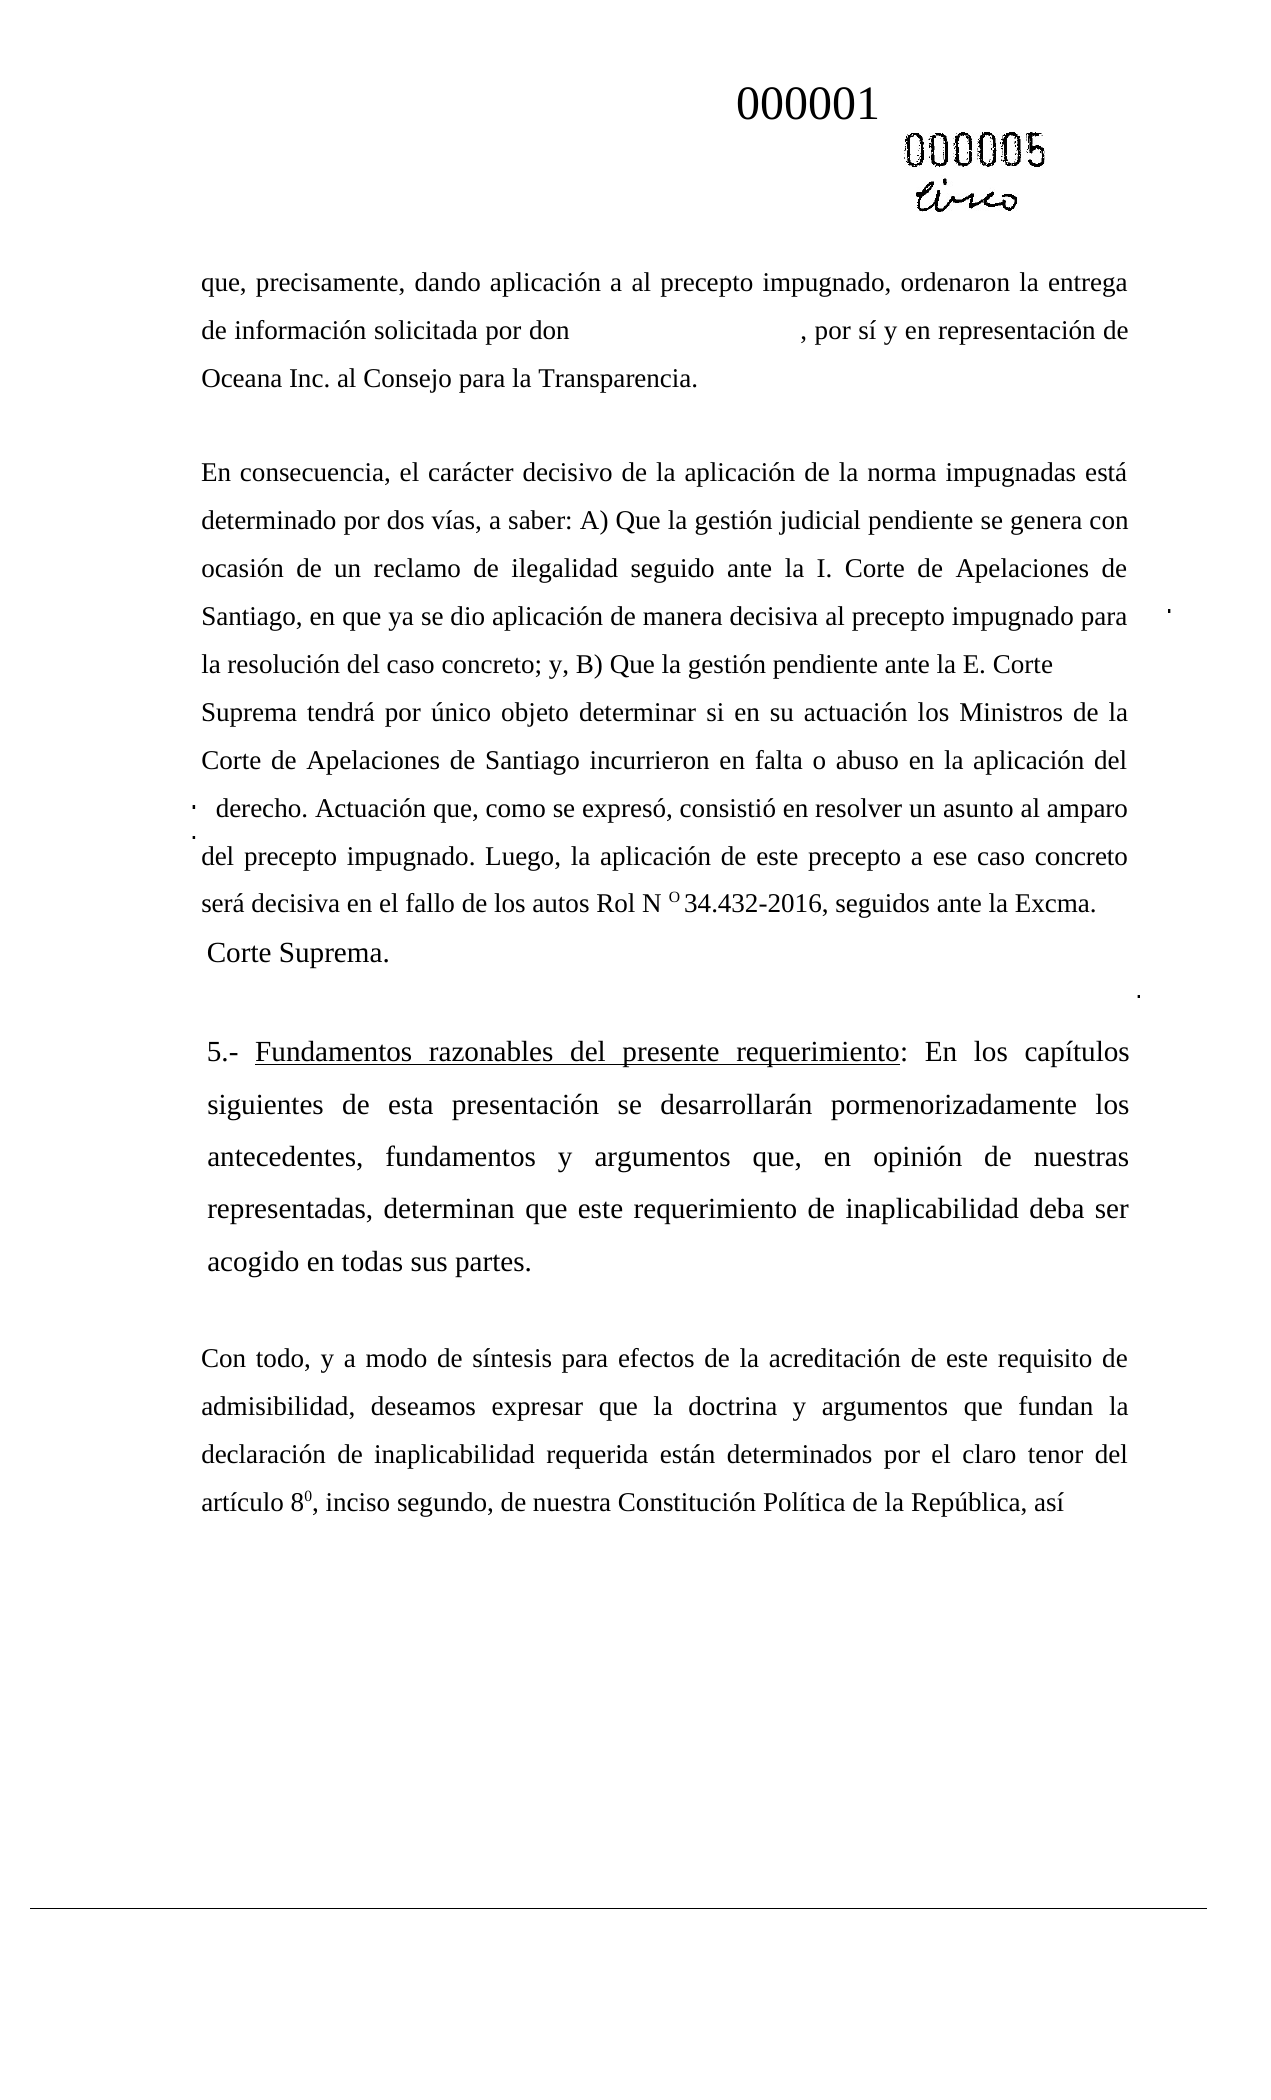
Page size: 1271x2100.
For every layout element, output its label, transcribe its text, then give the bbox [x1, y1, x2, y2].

text 5.- Fundamentos razonables del presente requerimiento: En los capítulos siguientes de esta presentación se desarrollarán pormenorizadamente los antecedentes, fundamentos y argumentos que, en opinión de nuestras representadas, determinan que este requerimiento de inaplicabilidad deba ser acogido en todas sus partes. [207, 1034, 1130, 1277]
picture [904, 132, 1045, 212]
text Suprema tendrá por único objeto determinar si en su actuación los Ministros de la Corte de Apelaciones de Santiago incurrieron en falta o abuso en la aplicación del derecho. Actuación que, como se expresó, consistió en resolver un asunto al amparo del precepto impugnado. Luego, la aplicación de este precepto a ese caso concreto será decisiva en el fallo de los autos Rol N O 34.432-2016, seguidos ante la Excma. [201, 696, 1129, 919]
text Con todo, y a modo de síntesis para efectos de la acreditación de este requisito de admisibilidad, deseamos expresar que la doctrina y argumentos que fundan la declaración de inaplicabilidad requerida están determinados por el claro tenor del artículo 80, inciso segundo, de nuestra Constitución Política de la República, así [201, 1343, 1129, 1517]
text Corte Suprema. [207, 936, 1130, 969]
text que, precisamente, dando aplicación a al precepto impugnado, ordenaron la entrega de información solicitada por don Alex Muñoz Wilson, por sí y en representación de Oceana Inc. al Consejo para la Transparencia. [201, 266, 1129, 393]
text En consecuencia, el carácter decisivo de la aplicación de la norma impugnadas está determinado por dos vías, a saber: A) Que la gestión judicial pendiente se genera con ocasión de un reclamo de ilegalidad seguido ante la I. Corte de Apelaciones de Santiago, en que ya se dio aplicación de manera decisiva al precepto impugnado para la resolución del caso concreto; y, B) Que la gestión pendiente ante la E. Corte [201, 456, 1129, 679]
